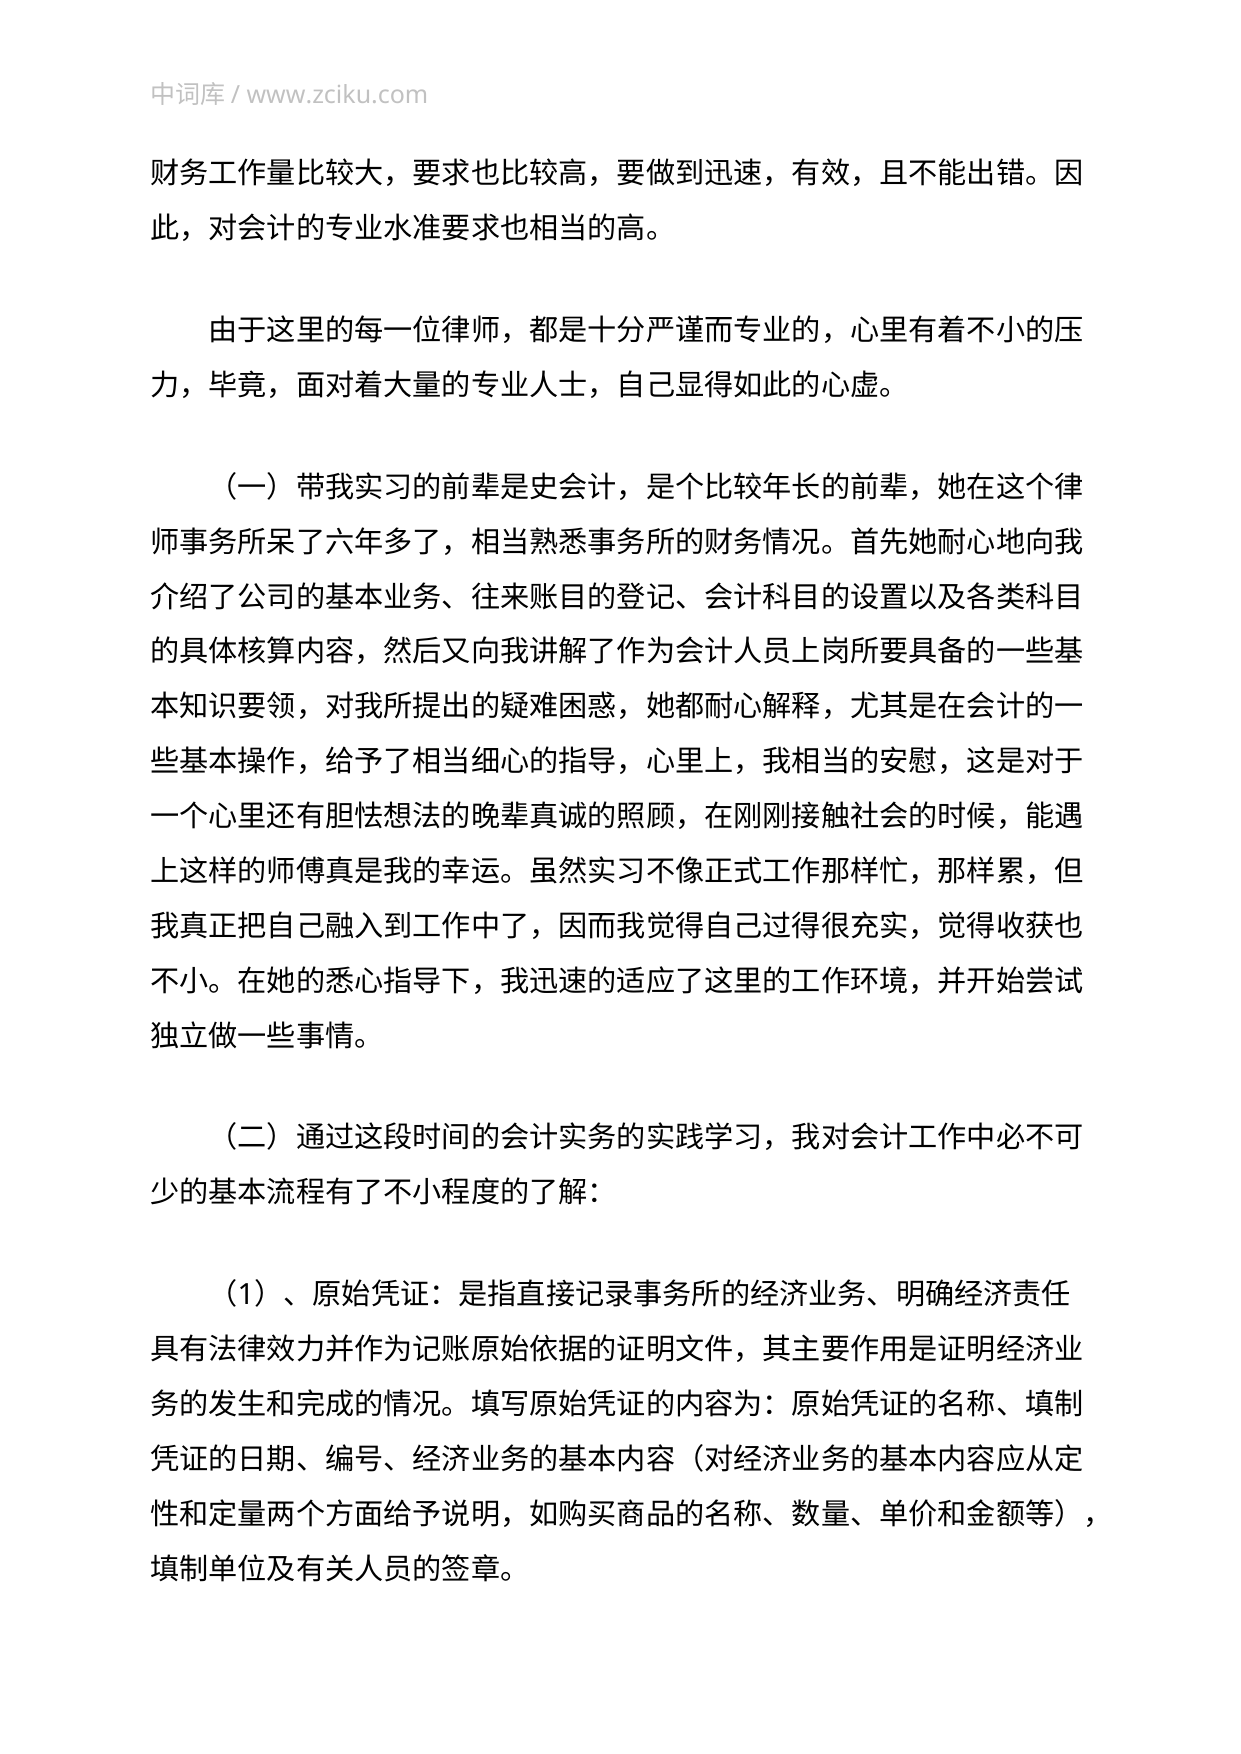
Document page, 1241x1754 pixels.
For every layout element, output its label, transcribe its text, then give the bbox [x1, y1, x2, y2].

text 由于这里的每一位律师，都是十分严谨而专业的，心里有着不小的压力，毕竟，面对着大量的专业人士，自己显得如此的心虚。 [150, 307, 1090, 404]
text （一）带我实习的前辈是史会计，是个比较年长的前辈，她在这个律师事务所呆了六年多了，相当熟悉事务所的财务情况。首先她耐心地向我介绍了公司的基本业务、往来账目的登记、会计科目的设置以及各类科目的具体核算内容，然后又向我讲解了作为会计人员上岗所要具备的一些基本知识要领，对我所提出的疑难困惑，她都耐心解释，尤其是在会计的一些基本操作，给予了相当细心的指导，心里上，我相当的安慰，这是对于一个心里还有胆怯想法的晚辈真诚的照顾，在刚刚接触社会的时候，能遇上这样的师傅真是我的幸运。虽然实习不像正式工作那样忙，那样累，但我真正把自己融入到工作中了，因而我觉得自己过得很充实，觉得收获也不小。在她的悉心指导下，我迅速的适应了这里的工作环境，并开始尝试独立做一些事情。 [150, 463, 1090, 1054]
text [150, 150, 1090, 247]
text （1）、原始凭证：是指直接记录事务所的经济业务、明确经济责任具有法律效力并作为记账原始依据的证明文件，其主要作用是证明经济业务的发生和完成的情况。填写原始凭证的内容为：原始凭证的名称、填制凭证的日期、编号、经济业务的基本内容（对经济业务的基本内容应从定性和定量两个方面给予说明，如购买商品的名称、数量、单价和金额等），填制单位及有关人员的签章。 [150, 1271, 1090, 1588]
text （二）通过这段时间的会计实务的实践学习，我对会计工作中必不可少的基本流程有了不小程度的了解： [150, 1114, 1090, 1211]
